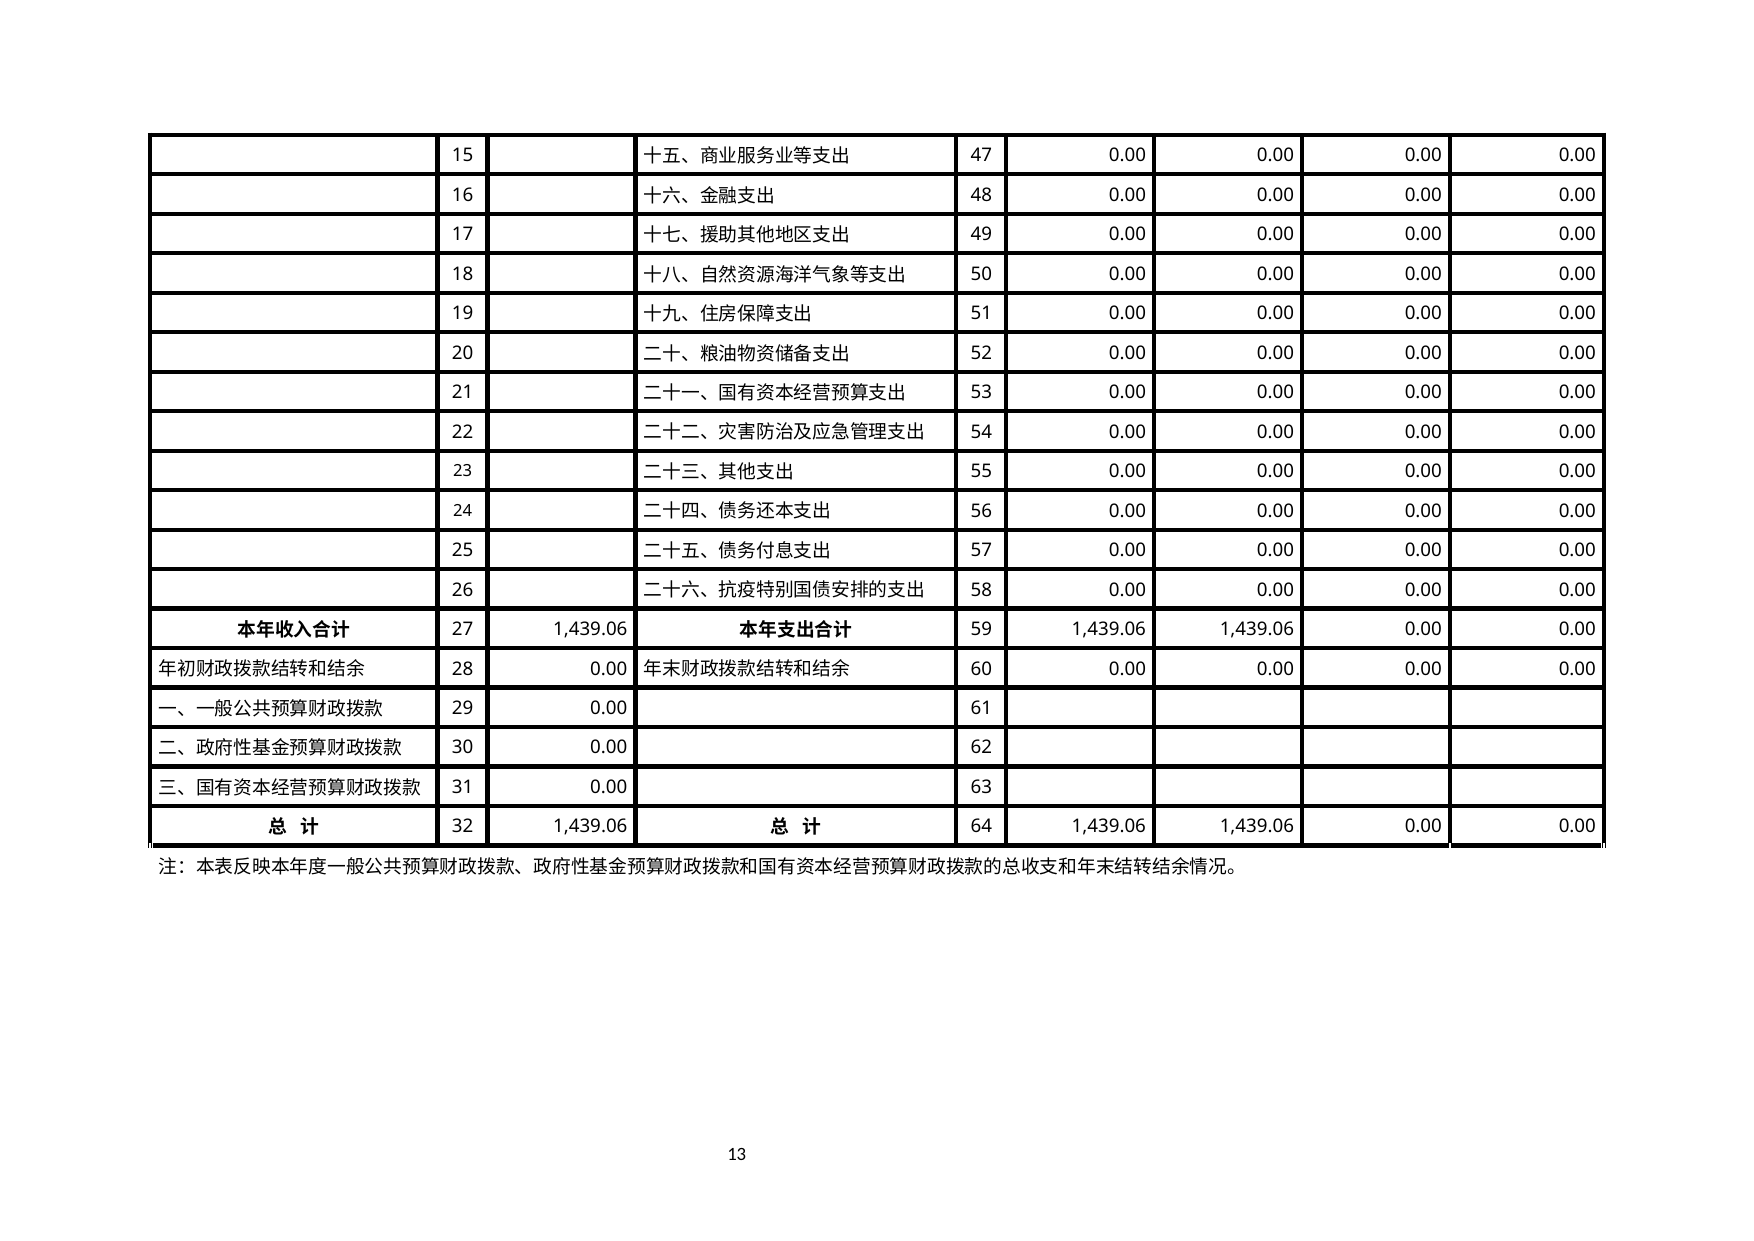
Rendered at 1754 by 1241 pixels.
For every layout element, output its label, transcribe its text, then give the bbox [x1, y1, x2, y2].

table_cell [1008, 729, 1152, 764]
table_cell 25 [440, 532, 485, 567]
table_cell 0.00 [1156, 650, 1300, 685]
table_cell 0.00 [1304, 571, 1448, 606]
table_cell 0.00 [1304, 611, 1448, 646]
table_cell [1304, 729, 1448, 764]
table_cell [490, 413, 633, 448]
table_cell 31 [440, 769, 485, 804]
table_cell 49 [958, 216, 1004, 251]
table_cell 0.00 [1452, 492, 1602, 527]
table_cell 0.00 [1304, 532, 1448, 567]
table_cell 0.00 [1156, 216, 1300, 251]
table_cell [152, 176, 435, 212]
table_cell [152, 413, 435, 448]
table_cell [1452, 769, 1602, 804]
table_cell 56 [958, 492, 1004, 527]
table_cell 21 [440, 374, 485, 409]
table_cell 17 [440, 216, 485, 251]
table_cell 26 [440, 571, 485, 606]
table_cell 本年收入合计 [152, 611, 435, 646]
table_cell 0.00 [1156, 374, 1300, 409]
table_cell 二十三、其他支出 [638, 453, 954, 488]
table_cell 十五、商业服务业等支出 [638, 137, 954, 172]
table_cell 61 [958, 690, 1004, 725]
table_cell 0.00 [1304, 374, 1448, 409]
table_cell [1452, 729, 1602, 764]
table_cell 年末财政拨款结转和结余 [638, 650, 954, 685]
table_cell 0.00 [490, 729, 633, 764]
table_cell [490, 295, 633, 330]
table_cell 64 [958, 808, 1004, 843]
table_cell 十九、住房保障支出 [638, 295, 954, 330]
table_cell 0.00 [490, 769, 633, 804]
table_cell 0.00 [1156, 492, 1300, 527]
table_cell 三、国有资本经营预算财政拨款 [152, 769, 435, 804]
table_cell 0.00 [1008, 453, 1152, 488]
table_cell 15 [440, 137, 485, 172]
table_cell [490, 571, 633, 606]
table_cell [638, 729, 954, 764]
table_cell 0.00 [1304, 650, 1448, 685]
table_cell [1156, 769, 1300, 804]
table_cell [490, 374, 633, 409]
table_cell [152, 492, 435, 527]
table_cell 58 [958, 571, 1004, 606]
table_cell [152, 532, 435, 567]
table_cell [490, 492, 633, 527]
table_cell 0.00 [1008, 216, 1152, 251]
table_cell 总 计 [638, 808, 954, 843]
table_cell 19 [440, 295, 485, 330]
table_cell [152, 334, 435, 369]
table_cell [1452, 690, 1602, 725]
table_cell 0.00 [1304, 334, 1448, 369]
table_cell 0.00 [1452, 374, 1602, 409]
table_cell 57 [958, 532, 1004, 567]
table_cell 51 [958, 295, 1004, 330]
table_cell 1,439.06 [1008, 808, 1152, 843]
table_cell 二十六、抗疫特别国债安排的支出 [638, 571, 954, 606]
table_cell 54 [958, 413, 1004, 448]
table_cell 0.00 [490, 690, 633, 725]
table_cell 0.00 [1008, 255, 1152, 291]
table_cell 0.00 [1156, 413, 1300, 448]
table_cell 47 [958, 137, 1004, 172]
table_cell 十六、金融支出 [638, 176, 954, 212]
table_cell 0.00 [1156, 334, 1300, 369]
table_cell 0.00 [1304, 176, 1448, 212]
table_cell 29 [440, 690, 485, 725]
table_cell [152, 216, 435, 251]
table_cell 16 [440, 176, 485, 212]
table_cell [490, 532, 633, 567]
table_cell [490, 216, 633, 251]
table_cell 0.00 [1008, 492, 1152, 527]
table_cell 十八、自然资源海洋气象等支出 [638, 255, 954, 291]
table_cell 0.00 [1452, 255, 1602, 291]
table_cell 22 [440, 413, 485, 448]
table_cell 二十五、债务付息支出 [638, 532, 954, 567]
table_cell 二十一、国有资本经营预算支出 [638, 374, 954, 409]
table_cell 0.00 [1008, 413, 1152, 448]
table_cell 32 [440, 808, 485, 843]
table_cell 50 [958, 255, 1004, 291]
table_cell 1,439.06 [490, 611, 633, 646]
table_cell 0.00 [1156, 176, 1300, 212]
table_cell 二、政府性基金预算财政拨款 [152, 729, 435, 764]
table_cell 1,439.06 [490, 808, 633, 843]
table_cell 48 [958, 176, 1004, 212]
table_cell 1,439.06 [1156, 611, 1300, 646]
table_cell 本年支出合计 [638, 611, 954, 646]
table_cell 30 [440, 729, 485, 764]
table_cell 二十四、债务还本支出 [638, 492, 954, 527]
table_cell [638, 690, 954, 725]
table_cell 62 [958, 729, 1004, 764]
table_cell 0.00 [1304, 453, 1448, 488]
table_cell 年初财政拨款结转和结余 [152, 650, 435, 685]
table_cell 20 [440, 334, 485, 369]
table_cell 0.00 [1156, 295, 1300, 330]
table_cell 27 [440, 611, 485, 646]
table_cell 二十、粮油物资储备支出 [638, 334, 954, 369]
table_cell 0.00 [1452, 413, 1602, 448]
table_cell 0.00 [1008, 295, 1152, 330]
table_cell 0.00 [1304, 216, 1448, 251]
table_cell [1304, 690, 1448, 725]
table_cell 二十二、灾害防治及应急管理支出 [638, 413, 954, 448]
table_cell 0.00 [1452, 453, 1602, 488]
table_cell 0.00 [1008, 571, 1152, 606]
table_cell 0.00 [1156, 137, 1300, 172]
table_cell 总 计 [152, 808, 435, 843]
table_cell 0.00 [1304, 137, 1448, 172]
table_cell 52 [958, 334, 1004, 369]
table_cell [152, 571, 435, 606]
table_cell 0.00 [490, 650, 633, 685]
table_cell 60 [958, 650, 1004, 685]
table_cell 0.00 [1008, 532, 1152, 567]
table_cell [490, 176, 633, 212]
table_cell 0.00 [1452, 295, 1602, 330]
table_cell 1,439.06 [1156, 808, 1300, 843]
table_cell [152, 295, 435, 330]
table_cell [152, 137, 435, 172]
table_cell 一、一般公共预算财政拨款 [152, 690, 435, 725]
table_cell [1304, 769, 1448, 804]
table_cell 18 [440, 255, 485, 291]
table_cell 0.00 [1156, 571, 1300, 606]
table_cell [490, 255, 633, 291]
table_cell [490, 453, 633, 488]
table_cell [152, 255, 435, 291]
table_cell 1,439.06 [1008, 611, 1152, 646]
table_cell 0.00 [1304, 255, 1448, 291]
table_cell 59 [958, 611, 1004, 646]
table_cell 0.00 [1008, 650, 1152, 685]
table_cell 0.00 [1008, 374, 1152, 409]
table_cell 注：本表反映本年度一般公共预算财政拨款、政府性基金预算财政拨款和国有资本经营预算财政拨款的总收支和年末结转结余情况。 [151, 843, 1449, 883]
table_cell 0.00 [1452, 808, 1602, 843]
table_cell [1451, 843, 1603, 883]
table_cell 0.00 [1156, 255, 1300, 291]
table_cell 0.00 [1304, 808, 1448, 843]
table_cell 0.00 [1304, 492, 1448, 527]
table_cell 0.00 [1156, 532, 1300, 567]
table_cell 28 [440, 650, 485, 685]
table_cell [1008, 690, 1152, 725]
table_cell 0.00 [1452, 571, 1602, 606]
table_cell 24 [440, 492, 485, 527]
table_cell 0.00 [1452, 137, 1602, 172]
table_cell 0.00 [1452, 532, 1602, 567]
table_cell 0.00 [1008, 176, 1152, 212]
table_cell 0.00 [1452, 650, 1602, 685]
table_cell 0.00 [1156, 453, 1300, 488]
table_cell 十七、援助其他地区支出 [638, 216, 954, 251]
table_cell 23 [440, 453, 485, 488]
table_cell 0.00 [1304, 295, 1448, 330]
table_cell [1008, 769, 1152, 804]
table_cell [490, 137, 633, 172]
table_cell 55 [958, 453, 1004, 488]
table_cell [1156, 729, 1300, 764]
table_cell 53 [958, 374, 1004, 409]
table_cell [152, 453, 435, 488]
table_cell [638, 769, 954, 804]
table_cell 0.00 [1452, 176, 1602, 212]
table_cell 0.00 [1008, 137, 1152, 172]
table_cell 0.00 [1452, 611, 1602, 646]
table_cell 0.00 [1452, 216, 1602, 251]
table_cell 0.00 [1008, 334, 1152, 369]
table_cell 63 [958, 769, 1004, 804]
table_cell 0.00 [1452, 334, 1602, 369]
table_cell 0.00 [1304, 413, 1448, 448]
table_cell [152, 374, 435, 409]
table_cell [1156, 690, 1300, 725]
table_cell [490, 334, 633, 369]
